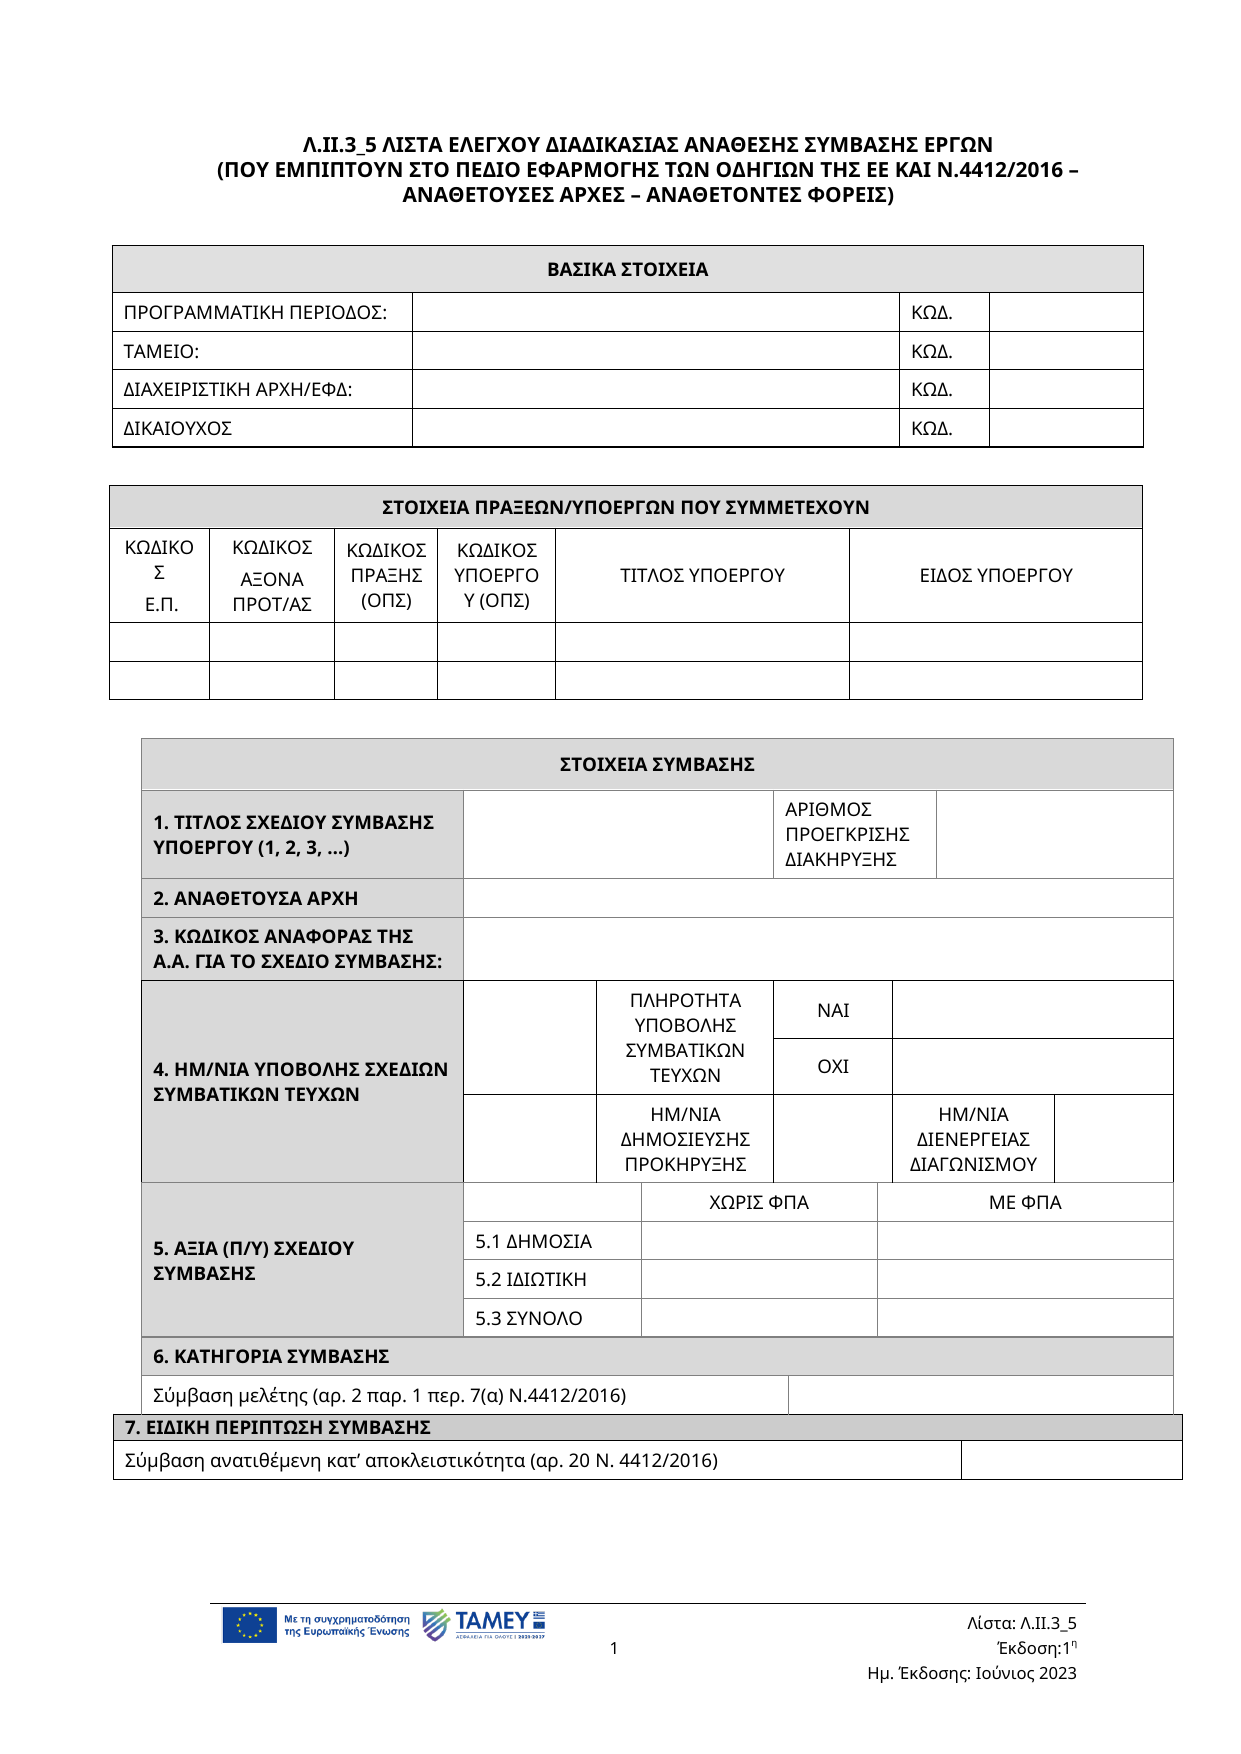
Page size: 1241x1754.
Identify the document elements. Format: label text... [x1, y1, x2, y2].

table_cell [878, 1222, 1173, 1259]
table_cell 6. ΚΑΤΗΓΟΡΙΑ ΣΥΜΒΑΣΗΣ [142, 1338, 1173, 1375]
table_cell 5.2 ΙΔΙΩΤΙΚΗ [464, 1260, 641, 1298]
table_cell ΜΕ ΦΠΑ [878, 1183, 1173, 1221]
table_cell ΚΩΔ. [900, 409, 989, 446]
table_cell [990, 409, 1143, 446]
table_cell ΔΙΚΑΙΟΥΧΟΣ [113, 409, 412, 446]
table_cell ΚΩΔ. [900, 370, 989, 408]
table_header ΣΤΟΙΧΕΙΑ ΣΥΜΒΑΣΗΣ [142, 739, 1173, 789]
table_cell ΗΜ/ΝΙΑ ΔΗΜΟΣΙΕΥΣΗΣ ΠΡΟΚΗΡΥΞΗΣ [597, 1095, 773, 1182]
table_cell ΚΩΔ. [900, 293, 989, 331]
table_cell ΤΙΤΛΟΣ ΥΠΟΕΡΓΟΥ [556, 529, 849, 622]
text Λ.ΙΙ.3_5 ΛΙΣΤΑ ΕΛΕΓΧΟΥ ΔΙΑΔΙΚΑΣΙΑΣ ΑΝΑΘΕΣΗΣ ΣΥΜΒΑΣΗΣ ΕΡΓΩΝ (ΠΟΥ ΕΜΠΙΠΤΟΥΝ ΣΤΟ ΠΕΔΙΟ ΕΦΑΡΜΟΓΗΣ ΤΩΝ ΟΔΗΓΙΩΝ ΤΗΣ ΕΕ ΚΑΙ Ν.4412/2016 – ΑΝΑΘΕΤΟΥΣΕΣ ΑΡΧΕΣ – ΑΝΑΘΕΤΟΝΤΕΣ ΦΟΡΕΙΣ) [168, 132, 1128, 207]
table_cell ΚΩΔΙΚΟΣ ΠΡΑΞΗΣ (ΟΠΣ) [335, 529, 437, 622]
table_cell ΕΙΔΟΣ ΥΠΟΕΡΓΟΥ [850, 529, 1142, 622]
table_cell [878, 1299, 1173, 1336]
table_cell [642, 1222, 877, 1259]
table_cell 7. ΕΙΔΙΚΗ ΠΕΡΙΠΤΩΣΗ ΣΥΜΒΑΣΗΣ [114, 1415, 1182, 1440]
table_cell [335, 662, 437, 699]
table_cell [335, 623, 437, 661]
table_cell ΟΧΙ [774, 1039, 892, 1094]
table_cell [438, 662, 555, 699]
table_cell [464, 1183, 641, 1221]
picture [219, 1604, 548, 1645]
table_cell [464, 879, 1173, 917]
table_cell ΚΩΔΙΚΟΣ ΥΠΟΕΡΓΟΥ (ΟΠΣ) [438, 529, 555, 622]
table_cell [642, 1260, 877, 1298]
table_cell [413, 332, 899, 369]
table_cell [210, 662, 334, 699]
table_cell [850, 662, 1142, 699]
table_cell [990, 293, 1143, 331]
table_cell [893, 981, 1173, 1038]
table_cell [110, 623, 209, 661]
table_cell [990, 332, 1143, 369]
table_cell ΧΩΡΙΣ ΦΠΑ [642, 1183, 877, 1221]
table_cell [556, 662, 849, 699]
table_cell [937, 791, 1173, 878]
table_cell 5.3 ΣΥΝΟΛΟ [464, 1299, 641, 1336]
table_cell [962, 1441, 1182, 1479]
table_cell [464, 791, 773, 878]
table_cell [1055, 1095, 1173, 1182]
table_cell ΚΩΔΙΚΟΣ ΑΞΟΝΑ ΠΡΟΤ/ΑΣ [210, 529, 334, 622]
table_cell 5. ΑΞΙΑ (Π/Υ) ΣΧΕΔΙΟΥ ΣΥΜΒΑΣΗΣ [142, 1183, 463, 1336]
table_cell [464, 918, 1173, 980]
table_cell [110, 662, 209, 699]
table_cell ΚΩΔ. [900, 332, 989, 369]
table_header ΣΤΟΙΧΕΙΑ ΠΡΑΞΕΩΝ/ΥΠΟΕΡΓΩΝ ΠΟΥ ΣΥΜΜΕΤΕΧΟΥΝ [110, 486, 1142, 527]
table_cell [464, 1095, 596, 1182]
table_cell [990, 370, 1143, 408]
table_cell [642, 1299, 877, 1336]
table_cell 1. ΤΙΤΛΟΣ ΣΧΕΔΙΟΥ ΣΥΜΒΑΣΗΣ ΥΠΟΕΡΓΟΥ (1, 2, 3, …) [142, 791, 463, 878]
table_cell [789, 1376, 1173, 1413]
table_cell [893, 1039, 1173, 1094]
table_cell 5.1 ΔΗΜΟΣΙΑ [464, 1222, 641, 1259]
table_cell [413, 370, 899, 408]
table_cell [210, 623, 334, 661]
table_cell [556, 623, 849, 661]
table_cell [878, 1260, 1173, 1298]
table_cell ΗΜ/ΝΙΑ ΔΙΕΝΕΡΓΕΙΑΣ ΔΙΑΓΩΝΙΣΜΟΥ [893, 1095, 1054, 1182]
table_cell ΚΩΔΙΚΟΣ Ε.Π. [110, 529, 209, 622]
table_cell ΠΛΗΡΟΤΗΤΑ ΥΠΟΒΟΛΗΣ ΣΥΜΒΑΤΙΚΩΝ ΤΕΥΧΩΝ [597, 981, 773, 1094]
table_cell 4. ΗΜ/ΝΙΑ ΥΠΟΒΟΛΗΣ ΣΧΕΔΙΩΝ ΣΥΜΒΑΤΙΚΩΝ ΤΕΥΧΩΝ [142, 981, 463, 1182]
table_cell [774, 1095, 892, 1182]
table_cell [413, 409, 899, 446]
table_cell ΑΡΙΘΜΟΣ ΠΡΟΕΓΚΡΙΣΗΣ ΔΙΑΚΗΡΥΞΗΣ [774, 791, 936, 878]
table_cell [413, 293, 899, 331]
table_cell ΤΑΜΕΙΟ: [113, 332, 412, 369]
table_cell 3. ΚΩΔΙΚΟΣ ΑΝΑΦΟΡΑΣ ΤΗΣ Α.Α. ΓΙΑ ΤΟ ΣΧΕΔΙΟ ΣΥΜΒΑΣΗΣ: [142, 918, 463, 980]
table_cell Σύμβαση μελέτης (αρ. 2 παρ. 1 περ. 7(α) Ν.4412/2016) [142, 1376, 788, 1413]
table_header ΒΑΣΙΚΑ ΣΤΟΙΧΕΙΑ [113, 246, 1143, 292]
table_cell ΠΡΟΓΡΑΜΜΑΤΙΚΗ ΠΕΡΙΟΔΟΣ: [113, 293, 412, 331]
table_cell Σύμβαση ανατιθέμενη κατ’ αποκλειστικότητα (αρ. 20 N. 4412/2016) [114, 1441, 961, 1479]
table_cell ΔΙΑΧΕΙΡΙΣΤΙΚΗ ΑΡΧΗ/ΕΦΔ: [113, 370, 412, 408]
table_cell [438, 623, 555, 661]
table_cell [850, 623, 1142, 661]
table_cell ΝΑΙ [774, 981, 892, 1038]
table_cell [464, 981, 596, 1094]
table_cell 2. ΑΝΑΘΕΤΟΥΣΑ ΑΡΧΗ [142, 879, 463, 917]
